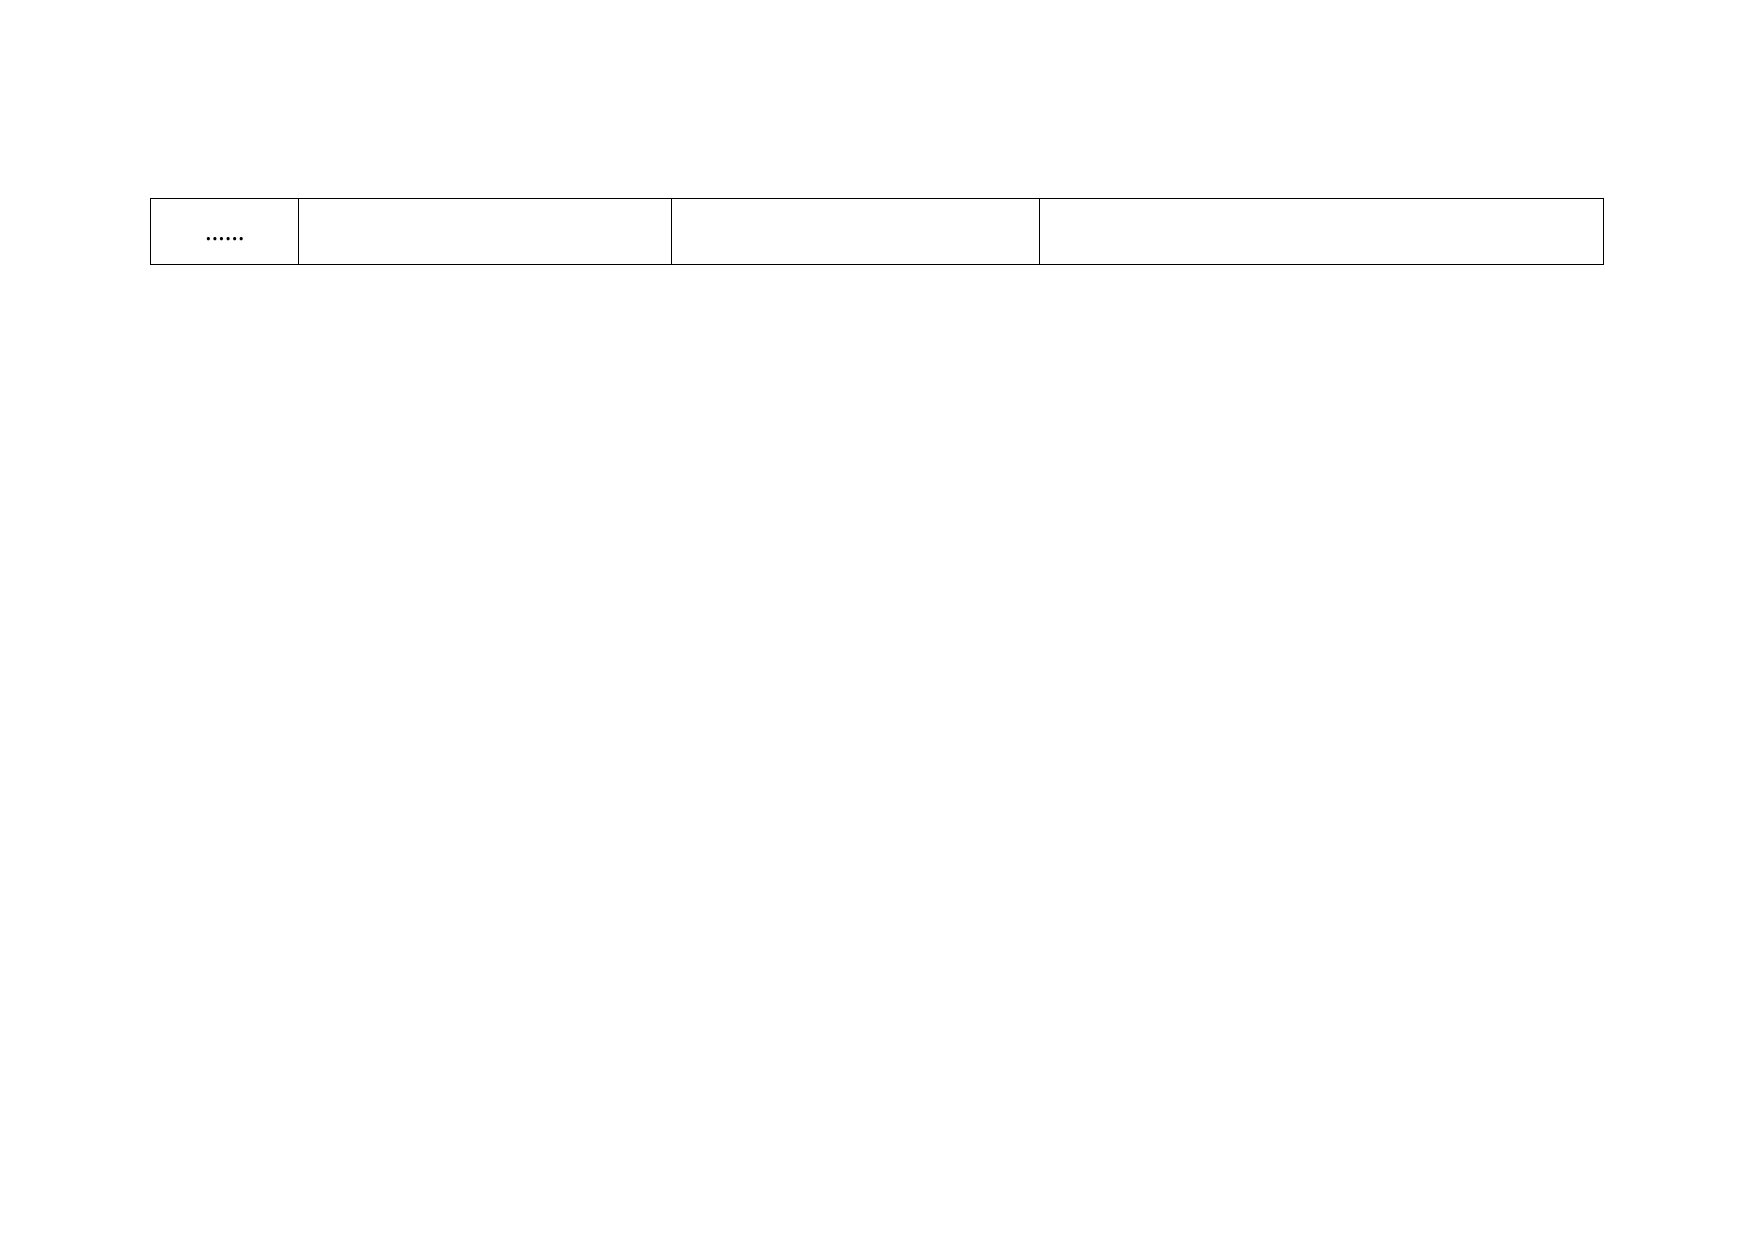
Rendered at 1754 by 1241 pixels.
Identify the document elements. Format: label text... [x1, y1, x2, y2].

table_cell [299, 199, 671, 264]
table_cell …… [151, 199, 298, 264]
table_cell [672, 199, 1039, 264]
table_cell [1040, 199, 1603, 264]
